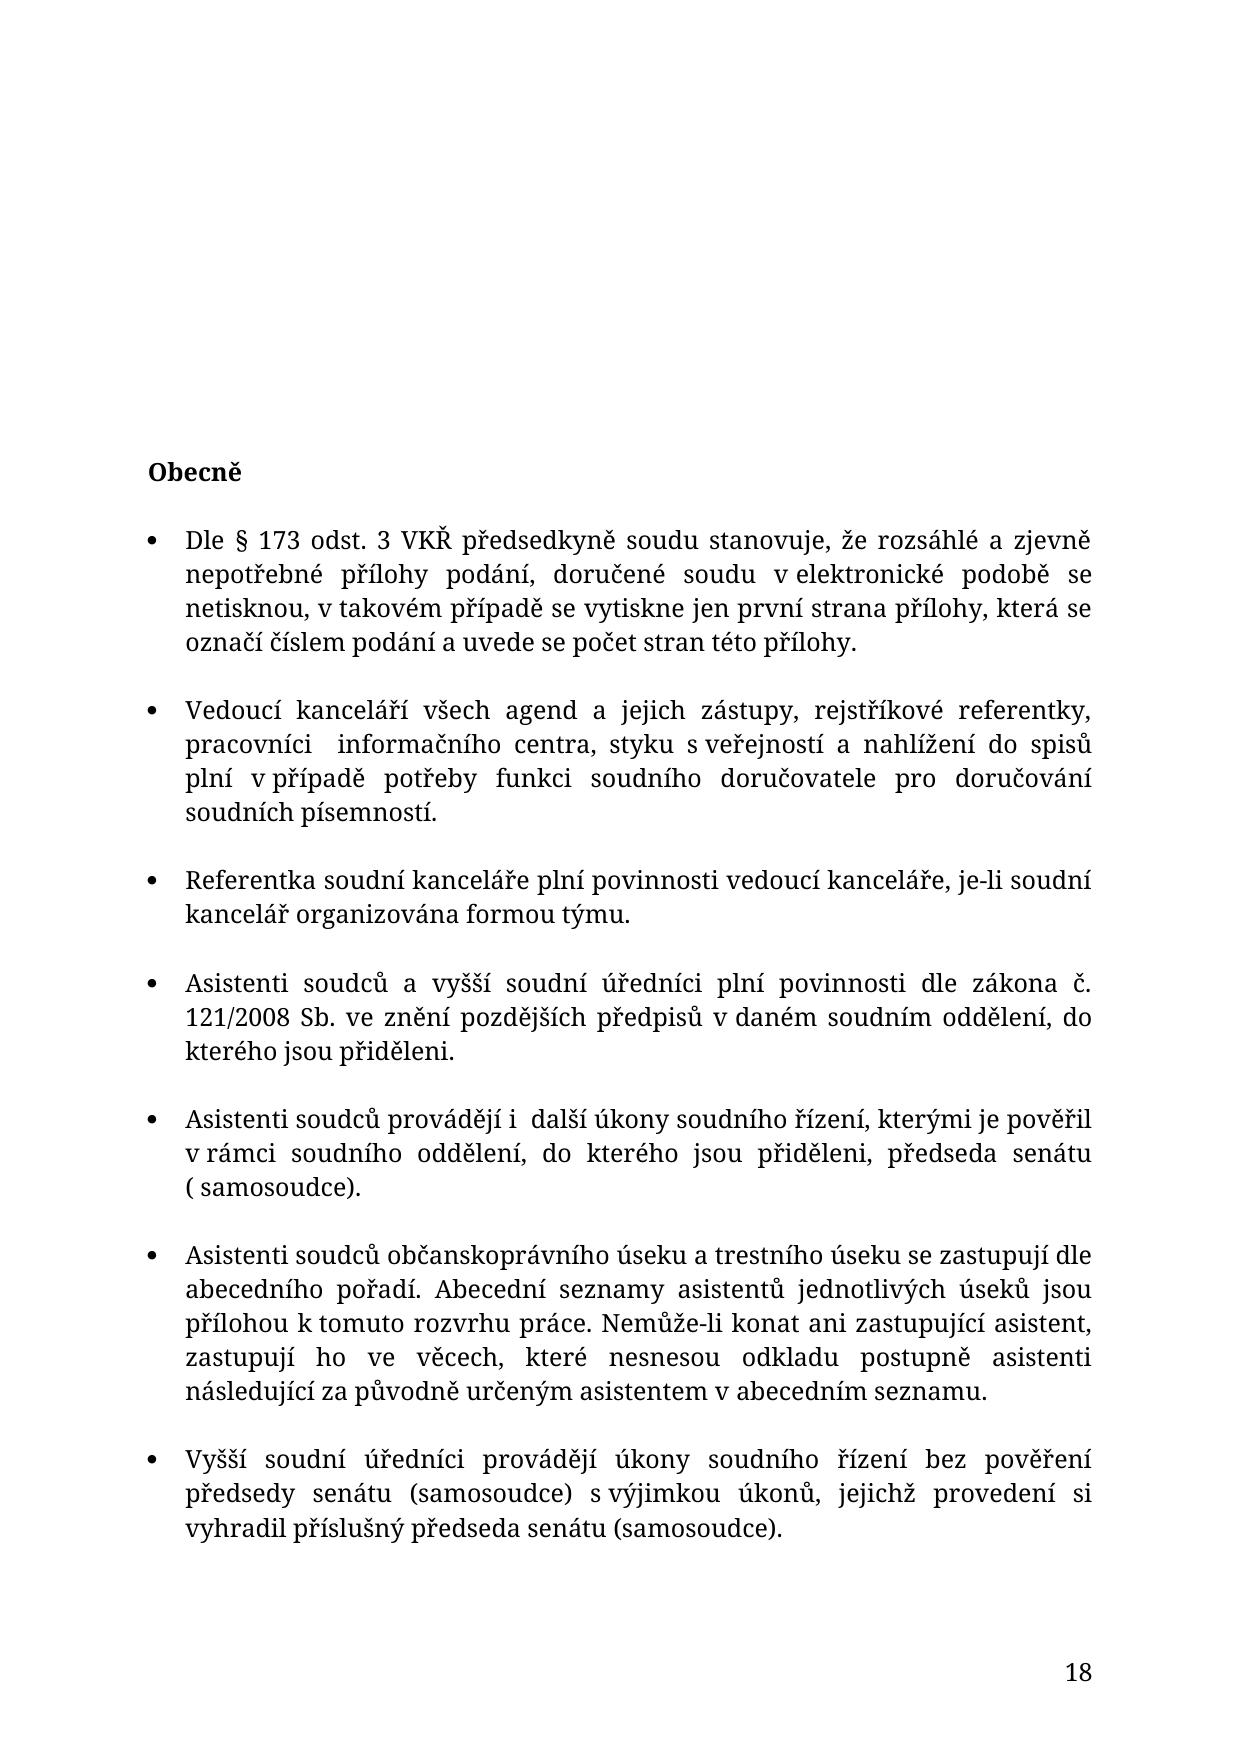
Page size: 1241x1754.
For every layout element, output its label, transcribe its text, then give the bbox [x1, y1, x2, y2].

list Asistenti soudců a vyšší soudní úředníci plní povinnosti dle zákona č. 121/2008 Sb. ve znění pozdějších předpisů v daném soudním oddělení, do kterého jsou přiděleni. [148, 965, 1092, 1067]
list Asistenti soudců provádějí i další úkony soudního řízení, kterými je pověřil v rámci soudního oddělení, do kterého jsou přiděleni, předseda senátu ( samosoudce). [148, 1101, 1092, 1204]
list Referentka soudní kanceláře plní povinnosti vedoucí kanceláře, je-li soudní kancelář organizována formou týmu. [148, 863, 1092, 931]
list Vedoucí kanceláří všech agend a jejich zástupy, rejstříkové referentky, pracovníci informačního centra, styku s veřejností a nahlížení do spisů plní v případě potřeby funkci soudního doručovatele pro doručování soudních písemností. [148, 693, 1092, 829]
text Obecně [148, 454, 1092, 488]
list Dle § 173 odst. 3 VKŘ předsedkyně soudu stanovuje, že rozsáhlé a zjevně nepotřebné přílohy podání, doručené soudu v elektronické podobě se netisknou, v takovém případě se vytiskne jen první strana přílohy, která se označí číslem podání a uvede se počet stran této přílohy. [148, 522, 1092, 659]
list Vyšší soudní úředníci provádějí úkony soudního řízení bez pověření předsedy senátu (samosoudce) s výjimkou úkonů, jejichž provedení si vyhradil příslušný předseda senátu (samosoudce). [148, 1442, 1092, 1544]
list Asistenti soudců občanskoprávního úseku a trestního úseku se zastupují dle abecedního pořadí. Abecední seznamy asistentů jednotlivých úseků jsou přílohou k tomuto rozvrhu práce. Nemůže-li konat ani zastupující asistent, zastupují ho ve věcech, které nesnesou odkladu postupně asistenti následující za původně určeným asistentem v abecedním seznamu. [148, 1238, 1092, 1408]
